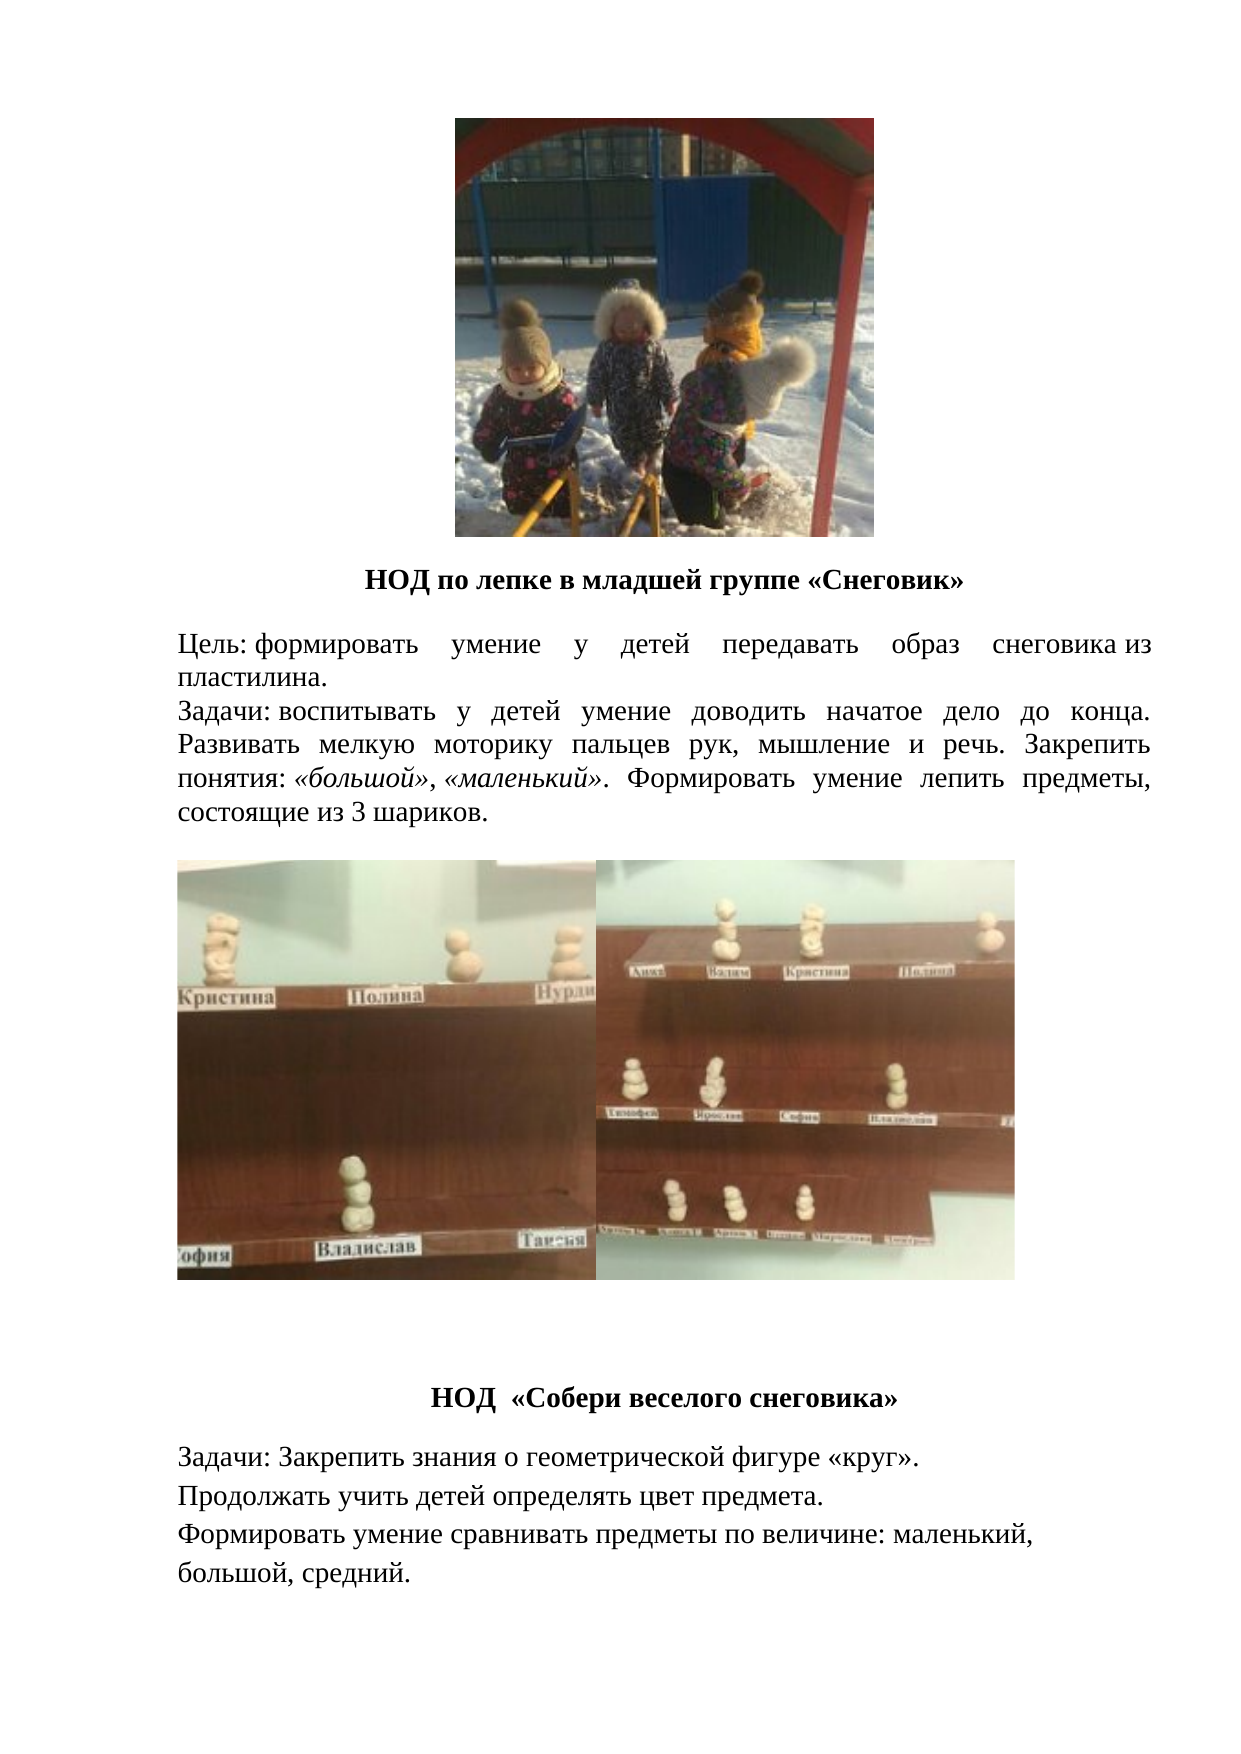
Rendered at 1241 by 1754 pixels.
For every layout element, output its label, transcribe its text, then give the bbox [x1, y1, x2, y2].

text НОД «Собери веселого снеговика» [177, 1380, 1152, 1414]
text Задачи: воспитывать у детей умение доводить начатое дело до конца. Развивать мелкую моторику пальцев рук, мышление и речь. Закрепить понятия: «большой», «маленький». Формировать умение лепить предметы, состоящие из 3 шариков. [177, 693, 1152, 827]
picture [177, 860, 1015, 1280]
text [177, 1439, 1152, 1589]
text Цель: формировать умение у детей передавать образ снеговика из пластилина. [177, 626, 1152, 693]
picture [455, 118, 874, 537]
text НОД по лепке в младшей группе «Снеговик» [177, 562, 1152, 626]
